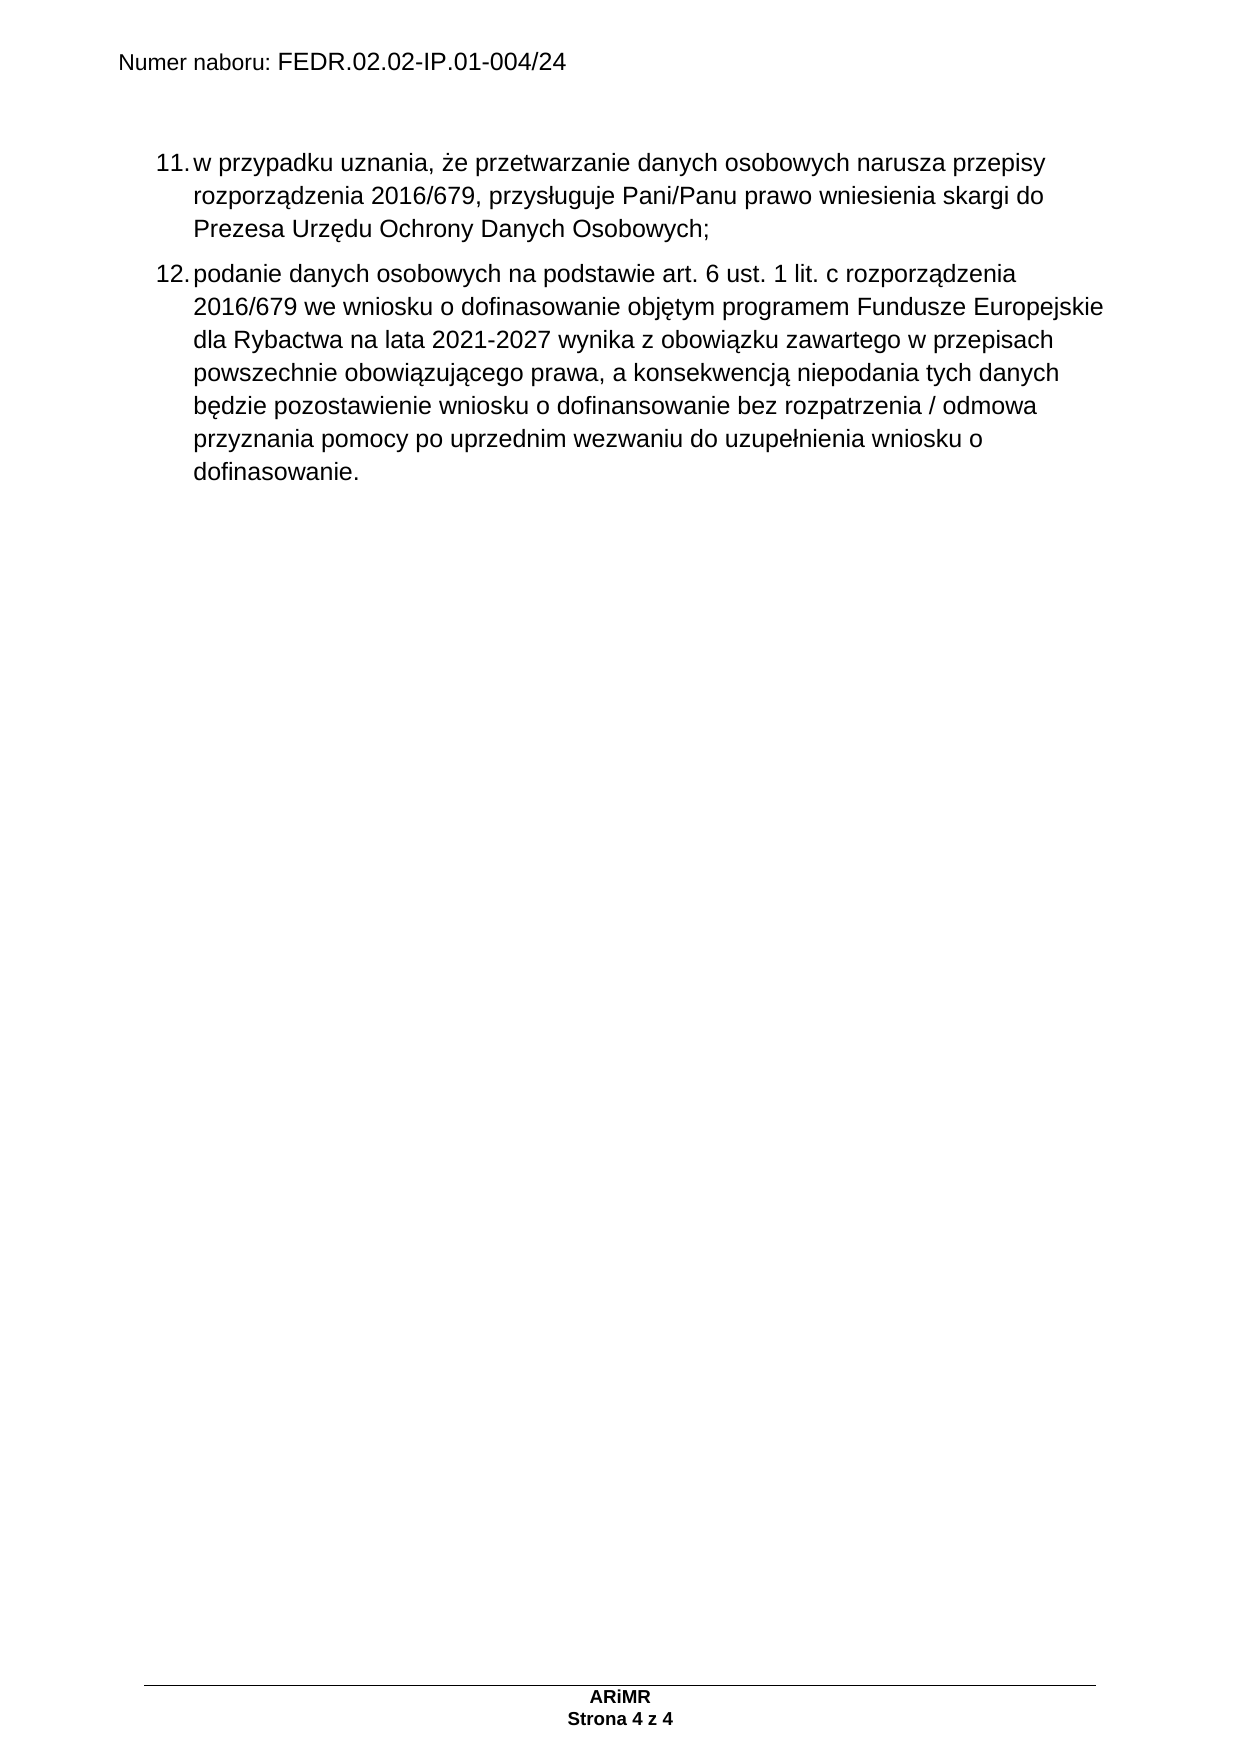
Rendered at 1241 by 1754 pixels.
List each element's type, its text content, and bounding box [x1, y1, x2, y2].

list w przypadku uznania, że przetwarzanie danych osobowych narusza przepisy rozporządzenia 2016/679, przysługuje Pani/Panu prawo wniesienia skargi do Prezesa Urzędu Ochrony Danych Osobowych; [156, 148, 1122, 242]
list podanie danych osobowych na podstawie art. 6 ust. 1 lit. c rozporządzenia 2016/679 we wniosku o dofinasowanie objętym programem Fundusze Europejskie dla Rybactwa na lata 2021-2027 wynika z obowiązku zawartego w przepisach powszechnie obowiązującego prawa, a konsekwencją niepodania tych danych będzie pozostawienie wniosku o dofinansowanie bez rozpatrzenia / odmowa przyznania pomocy po uprzednim wezwaniu do uzupełnienia wniosku o dofinasowanie. [156, 259, 1122, 486]
